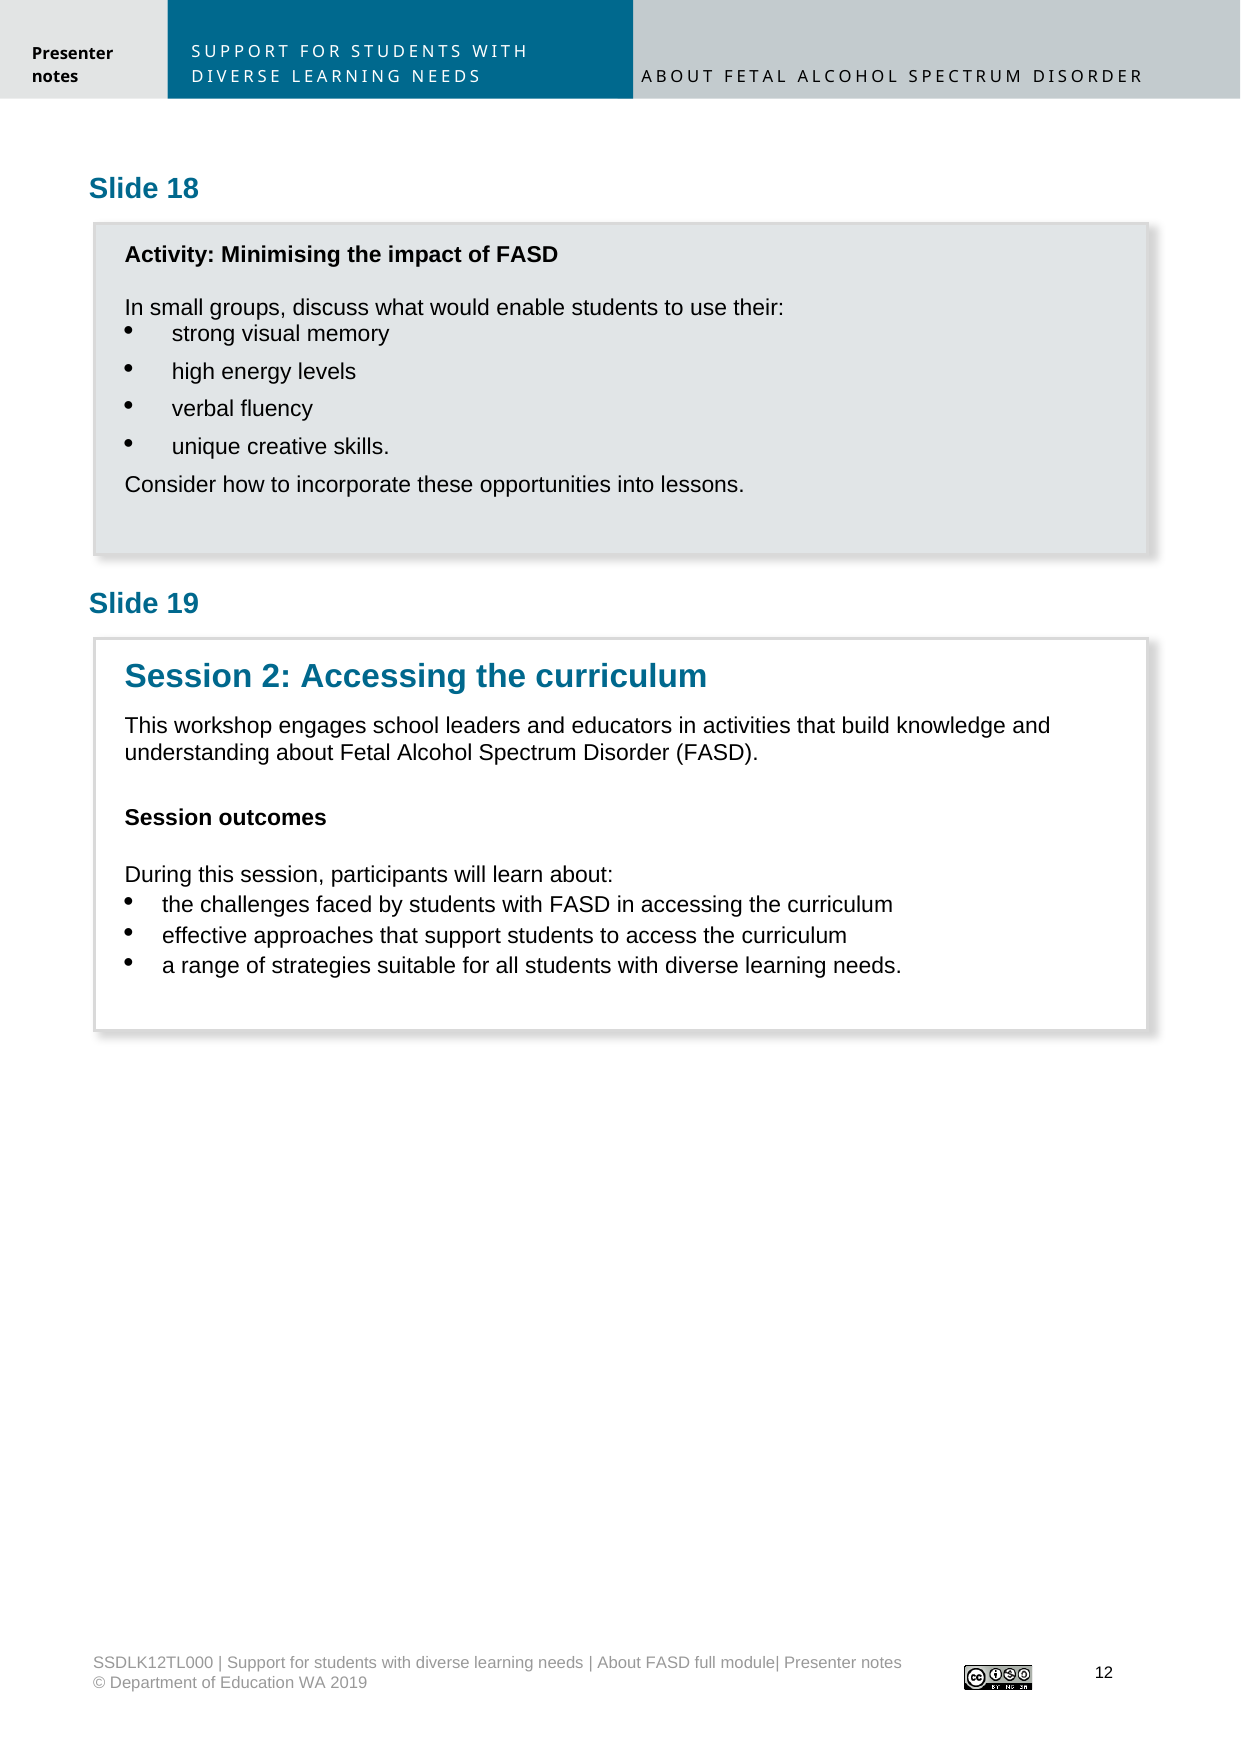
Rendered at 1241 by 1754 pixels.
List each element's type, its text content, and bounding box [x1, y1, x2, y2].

subtitle Slide 18 [89, 171, 1004, 205]
subtitle Slide 19 [89, 586, 1004, 620]
picture [964, 1665, 1033, 1690]
